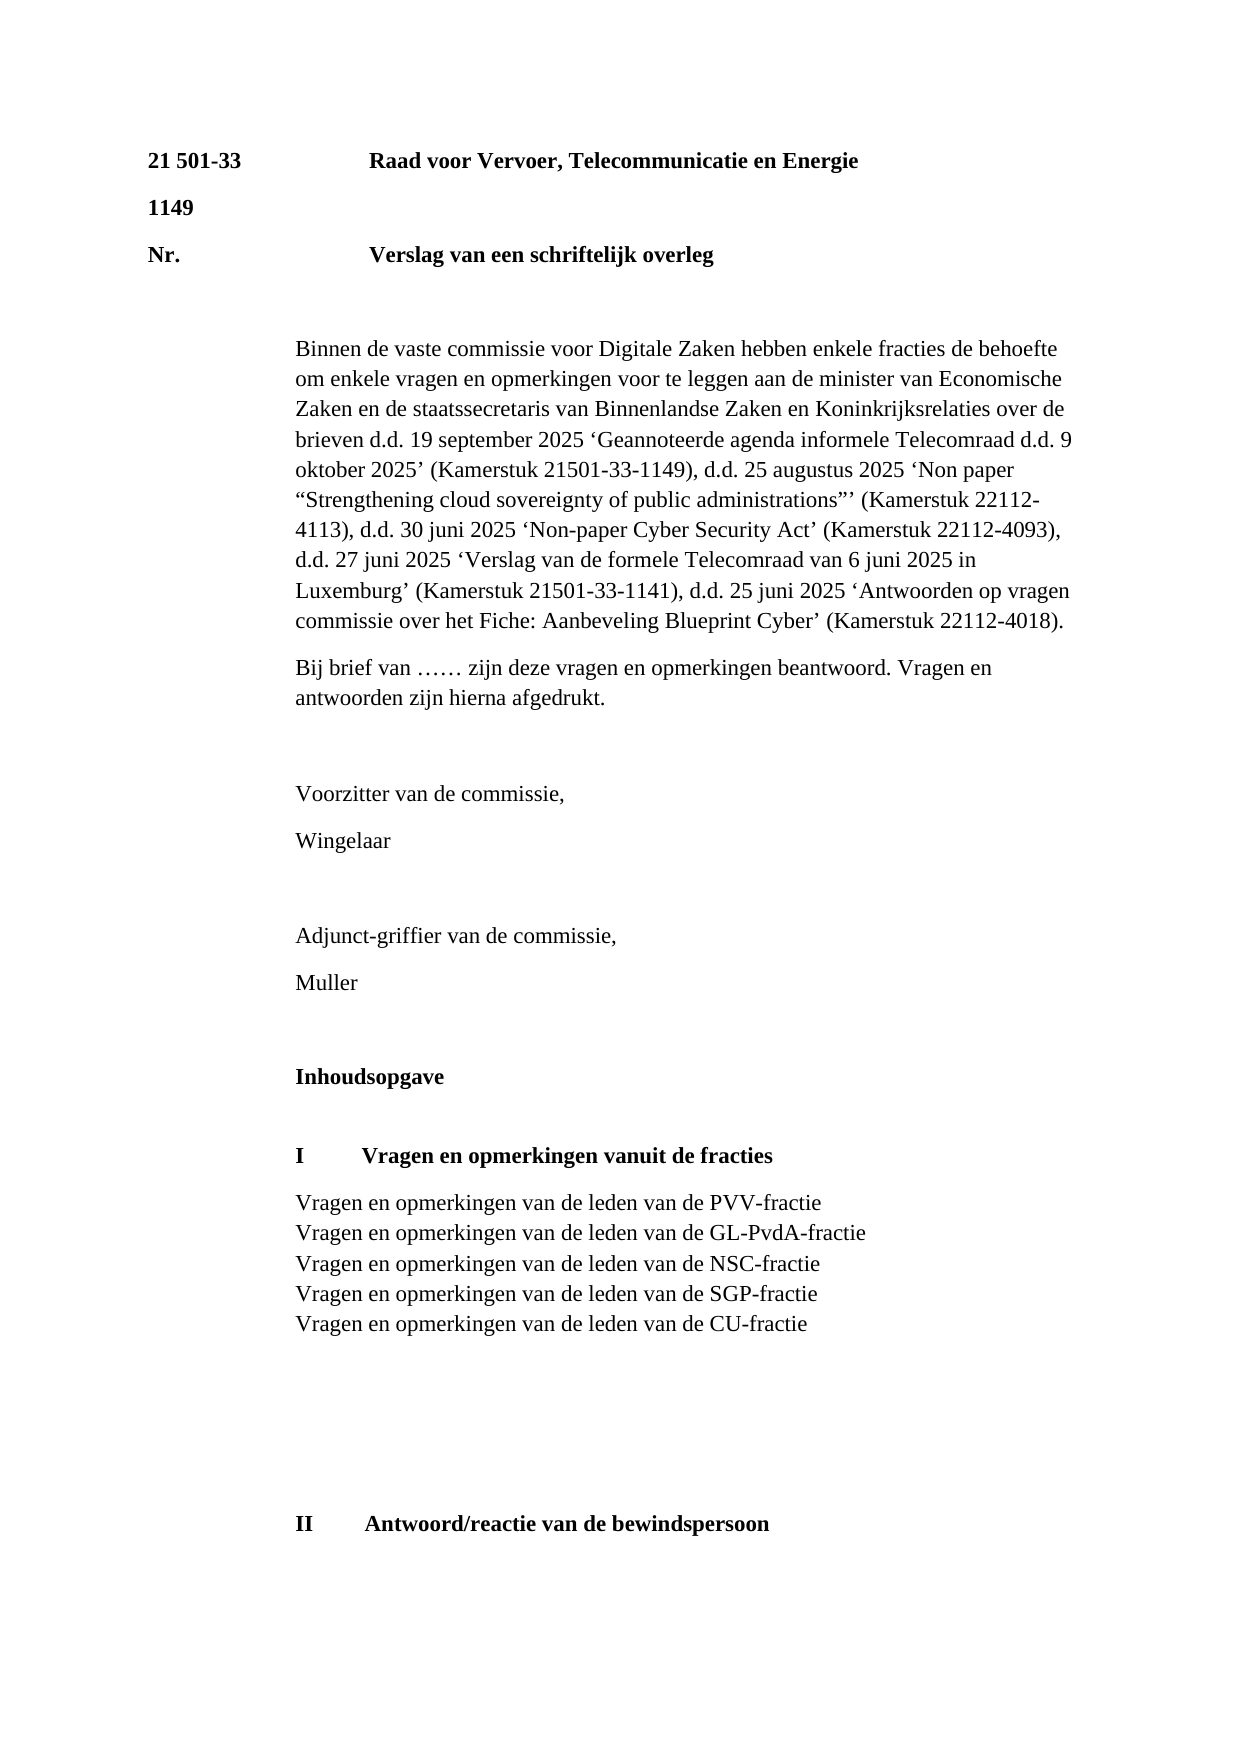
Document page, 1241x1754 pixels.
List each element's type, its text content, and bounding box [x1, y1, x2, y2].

text I Vragen en opmerkingen vanuit de fracties [221, 1142, 1093, 1169]
text 21 501-33 Raad voor Vervoer, Telecommunicatie en Energie [148, 148, 1093, 174]
text II Antwoord/reactie van de bewindspersoon [221, 1510, 1093, 1537]
text Inhoudsopgave [221, 1063, 1093, 1122]
text Vragen en opmerkingen van de leden van de PVV-fractie Vragen en opmerkingen van de leden van de GL-PvdA-fractie Vragen en opmerkingen van de leden van de NSC-fractie Vragen en opmerkingen van de leden van de SGP-fractie Vragen en opmerkingen van de leden van de CU-fractie [295, 1189, 1093, 1489]
text 1149 [148, 194, 1093, 221]
text Nr. Verslag van een schriftelijk overleg [148, 241, 1093, 268]
text Bij brief van …… zijn deze vragen en opmerkingen beantwoord. Vragen en antwoorden zijn hierna afgedrukt. [295, 654, 1093, 710]
text Binnen de vaste commissie voor Digitale Zaken hebben enkele fracties de behoefte om enkele vragen en opmerkingen voor te leggen aan de minister van Economische Zaken en de staatssecretaris van Binnenlandse Zaken en Koninkrijksrelaties over de brieven d.d. 19 september 2025 ‘Geannoteerde agenda informele Telecomraad d.d. 9 oktober 2025’ (Kamerstuk 21501-33-1149), d.d. 25 augustus 2025 ‘Non paper “Strengthening cloud sovereignty of public administrations”’ (Kamerstuk 22112-4113), d.d. 30 juni 2025 ‘Non-paper Cyber Security Act’ (Kamerstuk 22112-4093), d.d. 27 juni 2025 ‘Verslag van de formele Telecomraad van 6 juni 2025 in Luxemburg’ (Kamerstuk 21501-33-1141), d.d. 25 juni 2025 ‘Antwoorden op vragen commissie over het Fiche: Aanbeveling Blueprint Cyber’ (Kamerstuk 22112-4018). [295, 335, 1093, 633]
text Muller [221, 969, 1093, 996]
text Adjunct-griffier van de commissie, [221, 922, 1093, 949]
text Voorzitter van de commissie, [221, 780, 1093, 806]
text Wingelaar [221, 827, 1093, 853]
